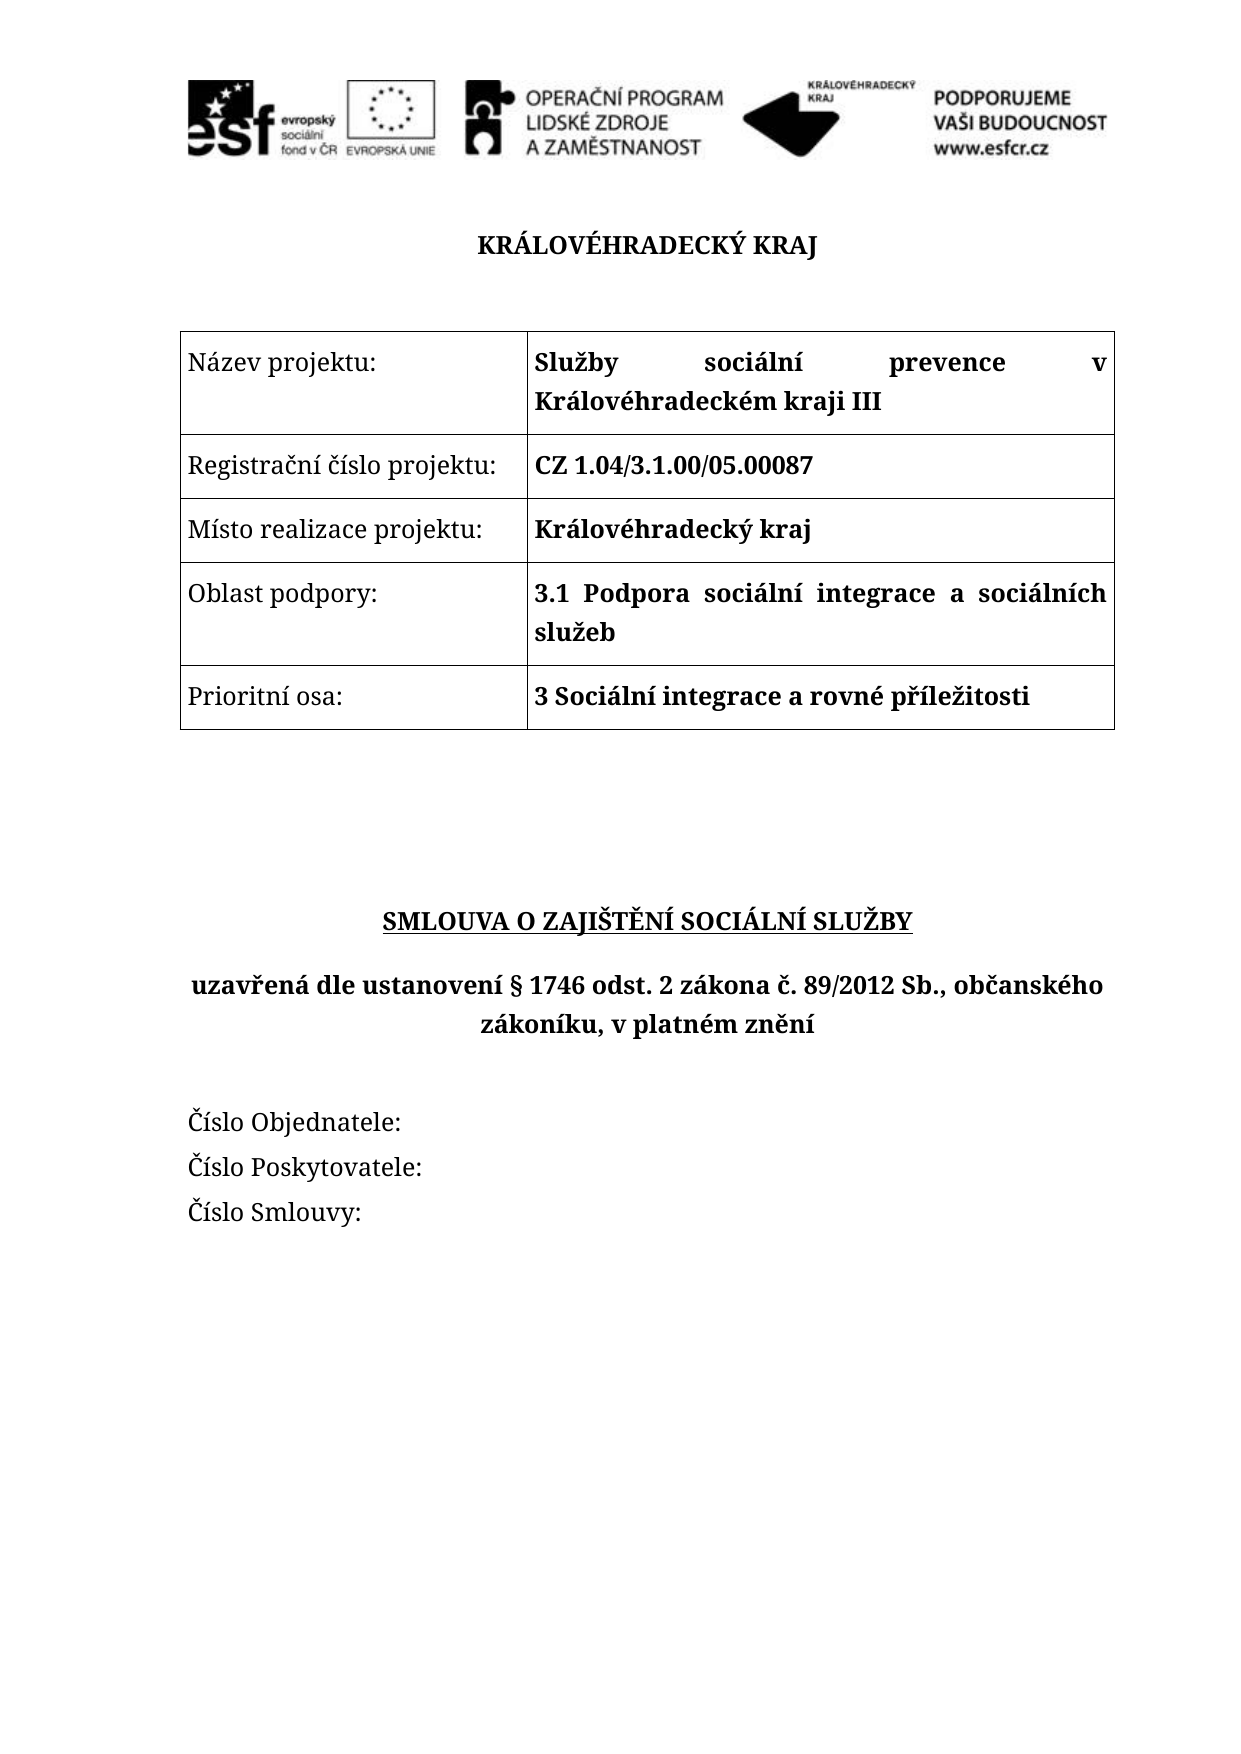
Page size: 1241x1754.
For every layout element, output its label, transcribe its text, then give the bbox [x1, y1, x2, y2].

table_header Služby sociální prevence v Královéhradeckém kraji III [528, 332, 1114, 434]
table_cell Registrační číslo projektu: [181, 435, 527, 498]
table_cell 3 Sociální integrace a rovné příležitosti [528, 666, 1114, 729]
title SMLOUVA O ZAJIŠTĚNÍ SOCIÁLNÍ SLUŽBY [187, 904, 1107, 938]
text KRÁLOVÉHRADECKÝ KRAJ [187, 227, 1107, 262]
table_cell Královéhradecký kraj [528, 499, 1114, 562]
table_cell 3.1 Podpora sociální integrace a sociálních služeb [528, 563, 1114, 665]
table_cell Oblast podpory: [181, 563, 527, 665]
text Číslo Poskytovatele: [187, 1149, 1107, 1184]
text Číslo Objednatele: [187, 1104, 1107, 1138]
table_cell Místo realizace projektu: [181, 499, 527, 562]
picture [187, 80, 1108, 160]
table_cell Prioritní osa: [181, 666, 527, 729]
title uzavřená dle ustanovení § 1746 odst. 2 zákona č. 89/2012 Sb., občanského zákoníku, v platném znění [187, 968, 1107, 1041]
table_header Název projektu: [181, 332, 527, 434]
table_cell CZ 1.04/3.1.00/05.00087 [528, 435, 1114, 498]
text Číslo Smlouvy: [187, 1195, 1107, 1229]
